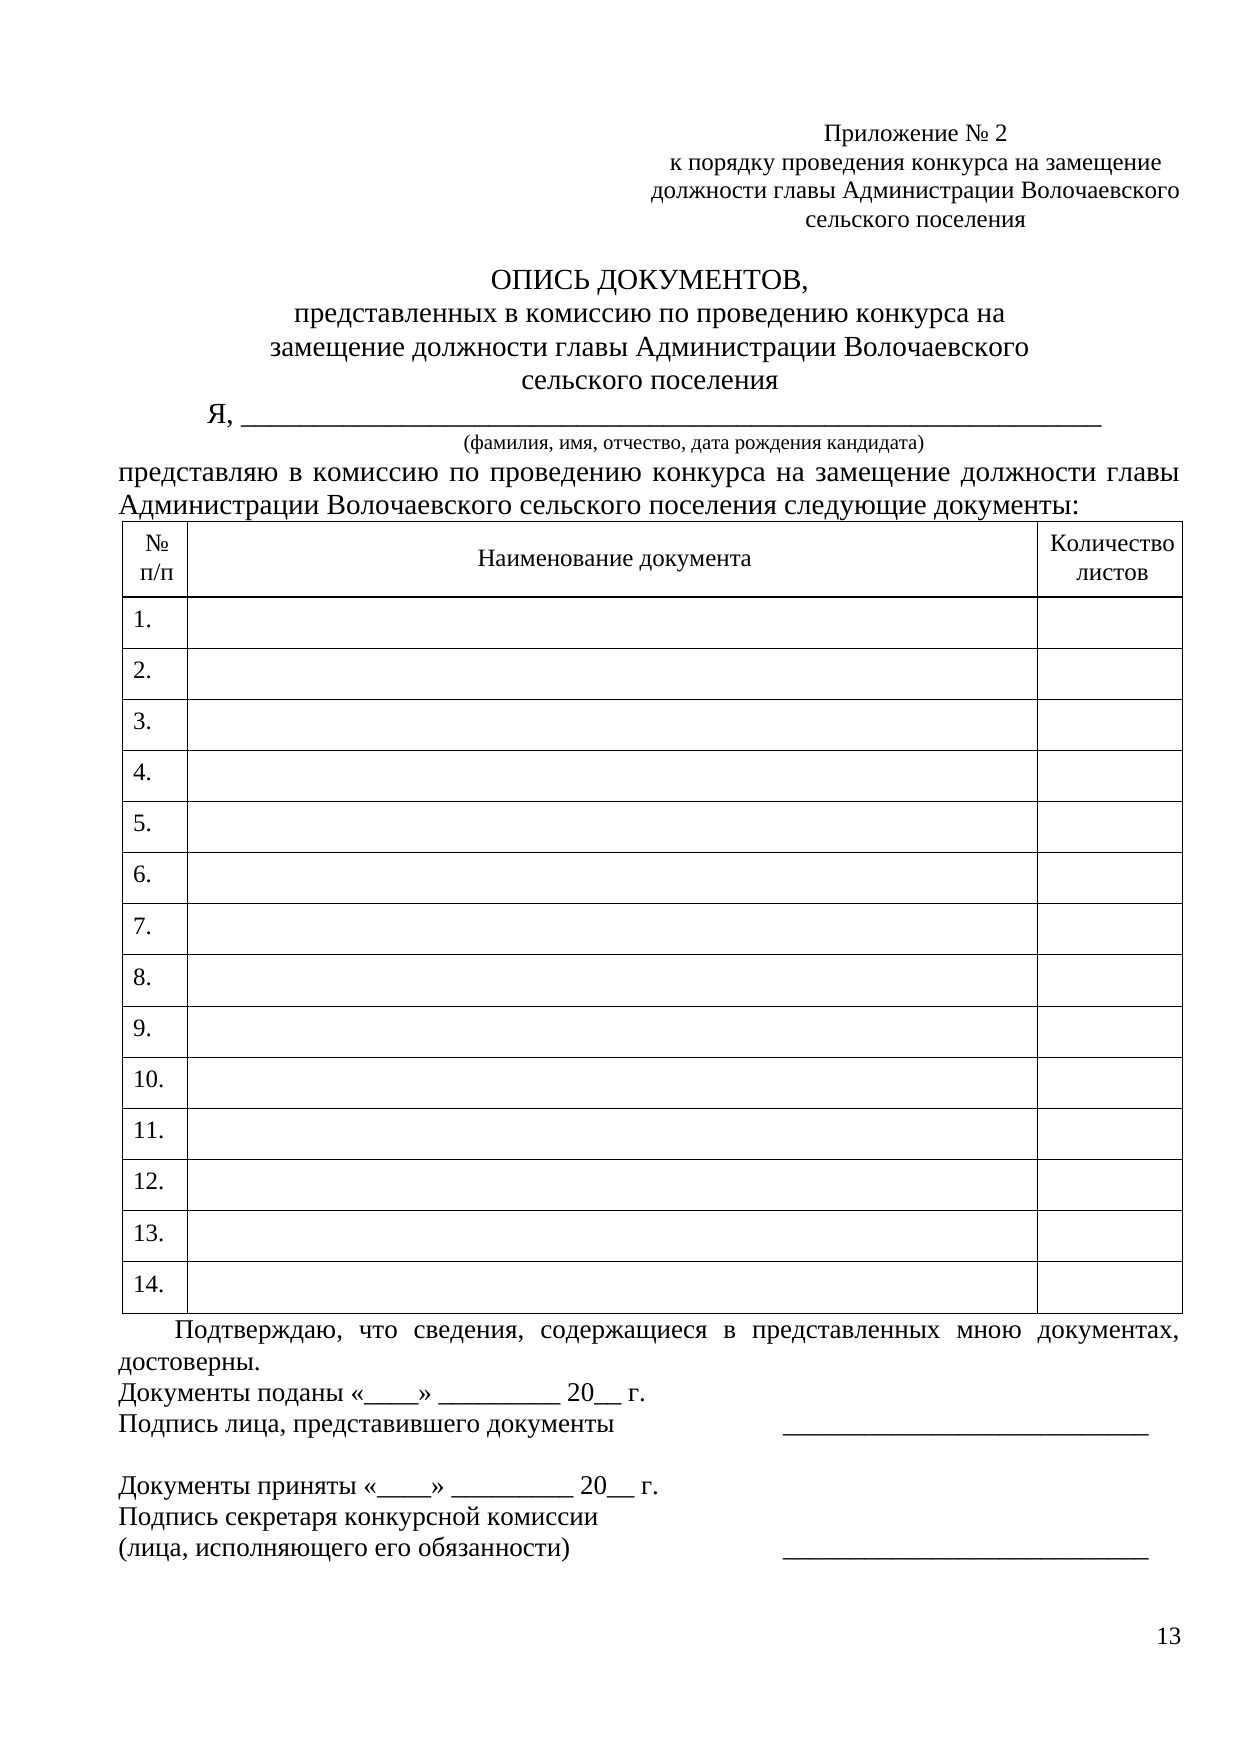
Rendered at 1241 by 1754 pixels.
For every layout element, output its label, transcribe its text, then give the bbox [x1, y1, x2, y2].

table_cell [123, 1109, 187, 1159]
text Документы приняты «____» _________ 20__ г. [118, 1469, 1181, 1500]
table_cell [188, 649, 1037, 699]
text (лица, исполняющего его обязанности) ___________________________ [118, 1531, 1181, 1563]
table_cell [1038, 853, 1182, 903]
table_cell [123, 1262, 187, 1312]
text Подтверждаю, что сведения, содержащиеся в представленных мною документах, достоверны. [118, 1313, 1181, 1376]
text Документы поданы «____» _________ 20__ г. [118, 1376, 1181, 1407]
table_cell [188, 700, 1037, 750]
table_cell [188, 1262, 1037, 1312]
table_cell [123, 1058, 187, 1108]
table_cell [123, 598, 187, 647]
text представляю в комиссию по проведению конкурса на замещение должности главы Администрации Волочаевского сельского поселения следующие документы: [118, 454, 1181, 521]
table_cell [1038, 1109, 1182, 1159]
table_cell [188, 1211, 1037, 1261]
table_cell [1038, 649, 1182, 699]
table_header № п/п [123, 522, 187, 596]
text Подпись секретаря конкурсной комиссии [118, 1500, 1181, 1531]
table_cell [188, 955, 1037, 1006]
table_cell [1038, 802, 1182, 852]
table_cell [123, 853, 187, 903]
text Подпись лица, представившего документы ___________________________ [118, 1407, 1181, 1438]
table_cell [1038, 751, 1182, 801]
text Я, ___________________________________________________________ [118, 396, 1181, 429]
text Приложение № 2 [650, 118, 1181, 147]
table_cell [188, 1007, 1037, 1057]
table_cell [123, 700, 187, 750]
table_cell [1038, 1007, 1182, 1057]
table_cell [1038, 700, 1182, 750]
text (фамилия, имя, отчество, дата рождения кандидата) [118, 429, 1181, 454]
table_cell [1038, 598, 1182, 647]
table_cell [123, 1007, 187, 1057]
table_cell [1038, 1058, 1182, 1108]
table_cell [188, 751, 1037, 801]
table_cell [1038, 1262, 1182, 1312]
table_cell [123, 802, 187, 852]
table_cell [1038, 1211, 1182, 1261]
text представленных в комиссию по проведению конкурса на замещение должности главы Администрации Волочаевского сельского поселения [236, 295, 1063, 396]
table_cell [123, 1211, 187, 1261]
text к порядку проведения конкурса на замещение должности главы Администрации Волочаевского сельского поселения [650, 147, 1181, 233]
table_header Количество листов [1038, 522, 1182, 596]
table_cell [1038, 904, 1182, 954]
table_cell [123, 751, 187, 801]
table_cell [188, 853, 1037, 903]
table_cell [123, 955, 187, 1006]
table_cell [188, 802, 1037, 852]
table_header Наименование документа [188, 522, 1037, 596]
text ОПИСЬ ДОКУМЕНТОВ, [118, 262, 1181, 295]
table_cell [188, 1058, 1037, 1108]
table_cell [188, 598, 1037, 647]
table_cell [188, 1160, 1037, 1210]
table_cell [1038, 955, 1182, 1006]
table_cell [188, 1109, 1037, 1159]
table_cell [1038, 1160, 1182, 1210]
table_cell [123, 904, 187, 954]
table_cell [123, 1160, 187, 1210]
table_cell [123, 649, 187, 699]
table_cell [188, 904, 1037, 954]
